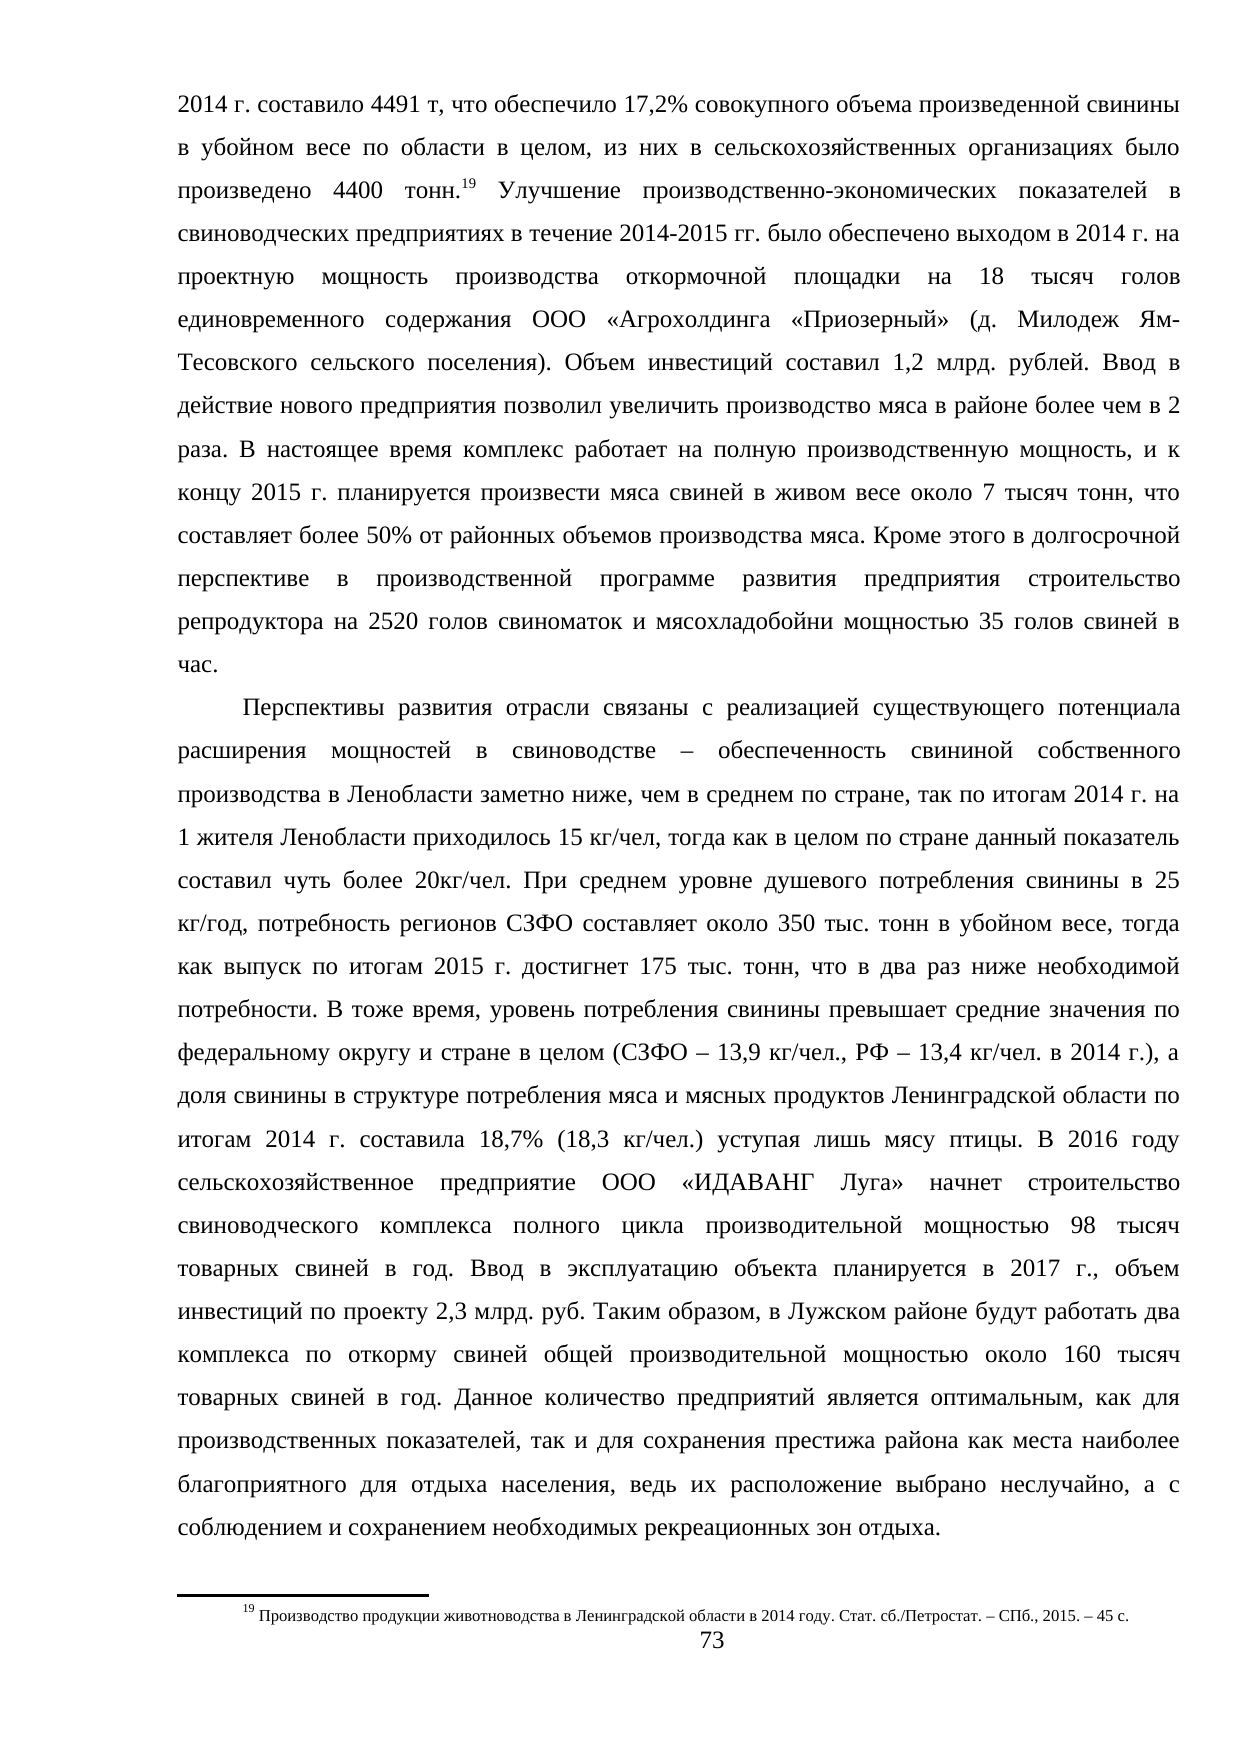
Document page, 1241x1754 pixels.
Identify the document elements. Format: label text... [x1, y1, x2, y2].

text Перспективы развития отрасли связаны с реализацией существующего потенциала расширения мощностей в свиноводстве – обеспеченность свининой собственного производства в Ленобласти заметно ниже, чем в среднем по стране, так по итогам 2014 г. на 1 жителя Ленобласти приходилось 15 кг/чел, тогда как в целом по стране данный показатель составил чуть более 20кг/чел. При среднем уровне душевого потребления свинины в 25 кг/год, потребность регионов СЗФО составляет около 350 тыс. тонн в убойном весе, тогда как выпуск по итогам 2015 г. достигнет 175 тыс. тонн, что в два раз ниже необходимой потребности. В тоже время, уровень потребления свинины превышает средние значения по федеральному округу и стране в целом (СЗФО – 13,9 кг/чел., РФ – 13,4 кг/чел. в 2014 г.), а доля свинины в структуре потребления мяса и мясных продуктов Ленинградской области по итогам 2014 г. составила 18,7% (18,3 кг/чел.) уступая лишь мясу птицы. В 2016 году сельскохозяйственное предприятие ООО «ИДАВАНГ Луга» начнет строительство свиноводческого комплекса полного цикла производительной мощностью 98 тысяч товарных свиней в год. Ввод в эксплуатацию объекта планируется в 2017 г., объем инвестиций по проекту 2,3 млрд. руб. Таким образом, в Лужском районе будут работать два комплекса по откорму свиней общей производительной мощностью около 160 тысяч товарных свиней в год. Данное количество предприятий является оптимальным, как для производственных показателей, так и для сохранения престижа района как места наиболее благоприятного для отдыха населения, ведь их расположение выбрано неслучайно, а с соблюдением и сохранением необходимых рекреационных зон отдыха. [177, 692, 1181, 1541]
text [177, 89, 1181, 678]
